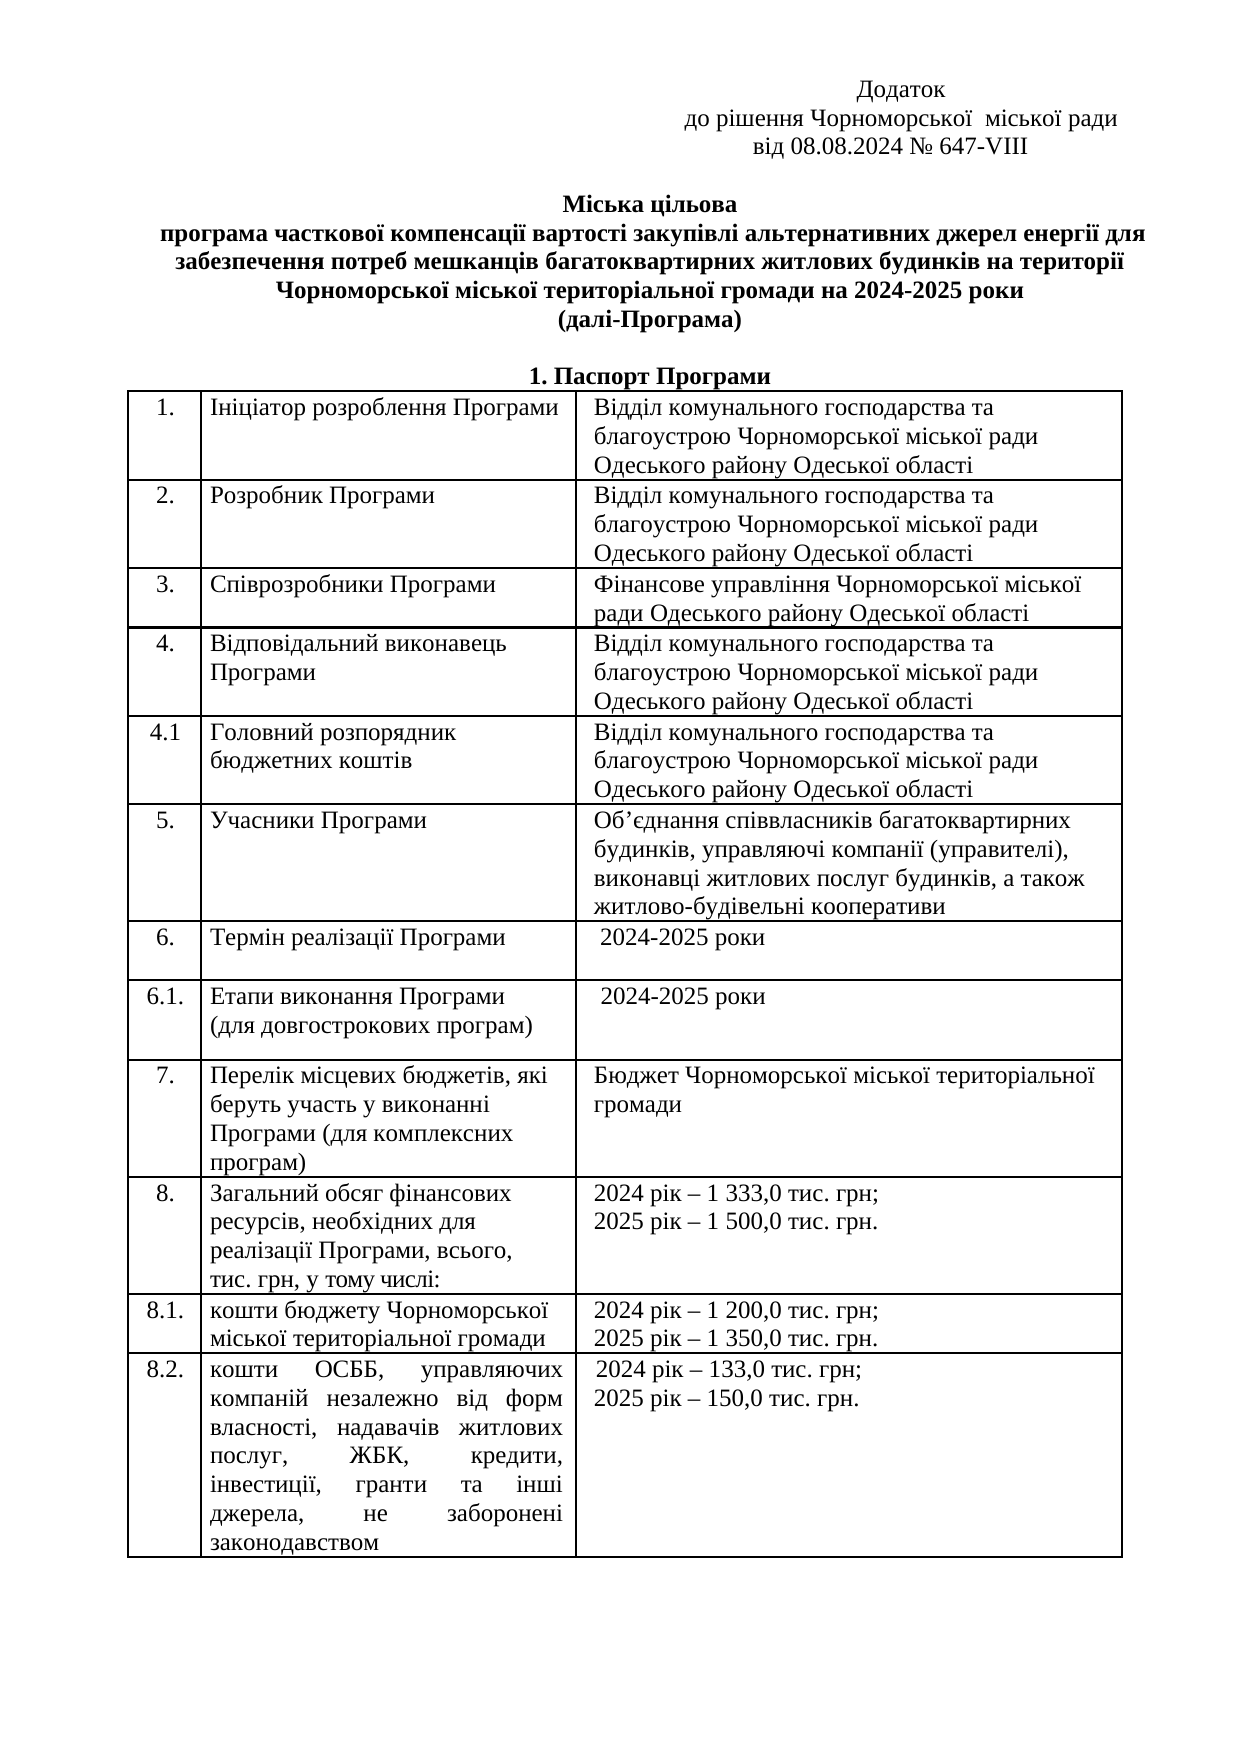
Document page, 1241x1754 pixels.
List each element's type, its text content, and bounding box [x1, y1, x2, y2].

text (далі-Програма) [148, 304, 1152, 333]
table_cell Відділ комунального господарства та благоустрою Чорноморської міської ради Одеського району Одеської області [577, 629, 1121, 715]
table_cell Бюджет Чорноморської міської територіальної громади [577, 1061, 1121, 1176]
table_cell 8.1. [129, 1295, 200, 1352]
table_cell 4.1 [129, 717, 200, 803]
table_cell 2024 рік – 1 200,0 тис. грн; 2025 рік – 1 350,0 тис. грн. [577, 1295, 1121, 1352]
table_cell Перелік місцевих бюджетів, які беруть участь у виконанні Програми (для комплексних програм) [202, 1061, 575, 1176]
table_cell 7. [129, 1061, 200, 1176]
text Міська цільова [148, 189, 1152, 218]
table_cell Етапи виконання Програми (для довгострокових програм) [202, 981, 575, 1058]
table_cell Розробник Програми [202, 481, 575, 567]
table_cell 6.1. [129, 981, 200, 1058]
table_cell 2024 рік – 133,0 тис. грн; 2025 рік – 150,0 тис. грн. [577, 1354, 1121, 1556]
text до рішення Чорноморської міської ради [650, 103, 1152, 131]
table_header Ініціатор розроблення Програми [202, 392, 575, 478]
table_cell 2024-2025 роки [577, 981, 1121, 1058]
table_cell 2024-2025 роки [577, 922, 1121, 979]
table_cell 6. [129, 922, 200, 979]
table_cell Фінансове управління Чорноморської міської ради Одеського району Одеської області [577, 569, 1121, 626]
table_cell Співрозробники Програми [202, 569, 575, 626]
text 1. Паспорт Програми [148, 361, 1152, 390]
text програма часткової компенсації вартості закупівлі альтернативних джерел енергії для забезпечення потреб мешканців багатоквартирних житлових будинків на території Чорноморської міської територіальної громади на 2024-2025 роки [148, 218, 1152, 304]
table_header Відділ комунального господарства та благоустрою Чорноморської міської ради Одеського району Одеської області [577, 392, 1121, 478]
table_cell 5. [129, 805, 200, 920]
table_cell Загальний обсяг фінансових ресурсів, необхідних для реалізації Програми, всього, тис. грн, у тому числі: [202, 1178, 575, 1293]
table_cell Відділ комунального господарства та благоустрою Чорноморської міської ради Одеського району Одеської області [577, 481, 1121, 567]
table_cell Термін реалізації Програми [202, 922, 575, 979]
table_cell кошти ОСББ, управляючих компаній незалежно від форм власності, надавачів житлових послуг, ЖБК, кредити, інвестиції, гранти та інші джерела, не заборонені законодавством [202, 1354, 575, 1556]
table_cell 2024 рік – 1 333,0 тис. грн; 2025 рік – 1 500,0 тис. грн. [577, 1178, 1121, 1293]
table_cell 8. [129, 1178, 200, 1293]
table_cell 4. [129, 629, 200, 715]
table_cell 3. [129, 569, 200, 626]
table_cell Об’єднання співвласників багатоквартирних будинків, управляючі компанії (управителі), виконавці житлових послуг будинків, а також житлово-будівельні кооперативи [577, 805, 1121, 920]
table_cell 8.2. [129, 1354, 200, 1556]
text Додаток [650, 74, 1152, 103]
table_header 1. [129, 392, 200, 478]
table_cell кошти бюджету Чорноморської міської територіальної громади [202, 1295, 575, 1352]
table_cell Відповідальний виконавець Програми [202, 629, 575, 715]
table_cell Головний розпорядник бюджетних коштів [202, 717, 575, 803]
table_cell Учасники Програми [202, 805, 575, 920]
table_cell Відділ комунального господарства та благоустрою Чорноморської міської ради Одеського району Одеської області [577, 717, 1121, 803]
text від 08.08.2024 № 647-VIII [148, 131, 1152, 160]
table_cell 2. [129, 481, 200, 567]
